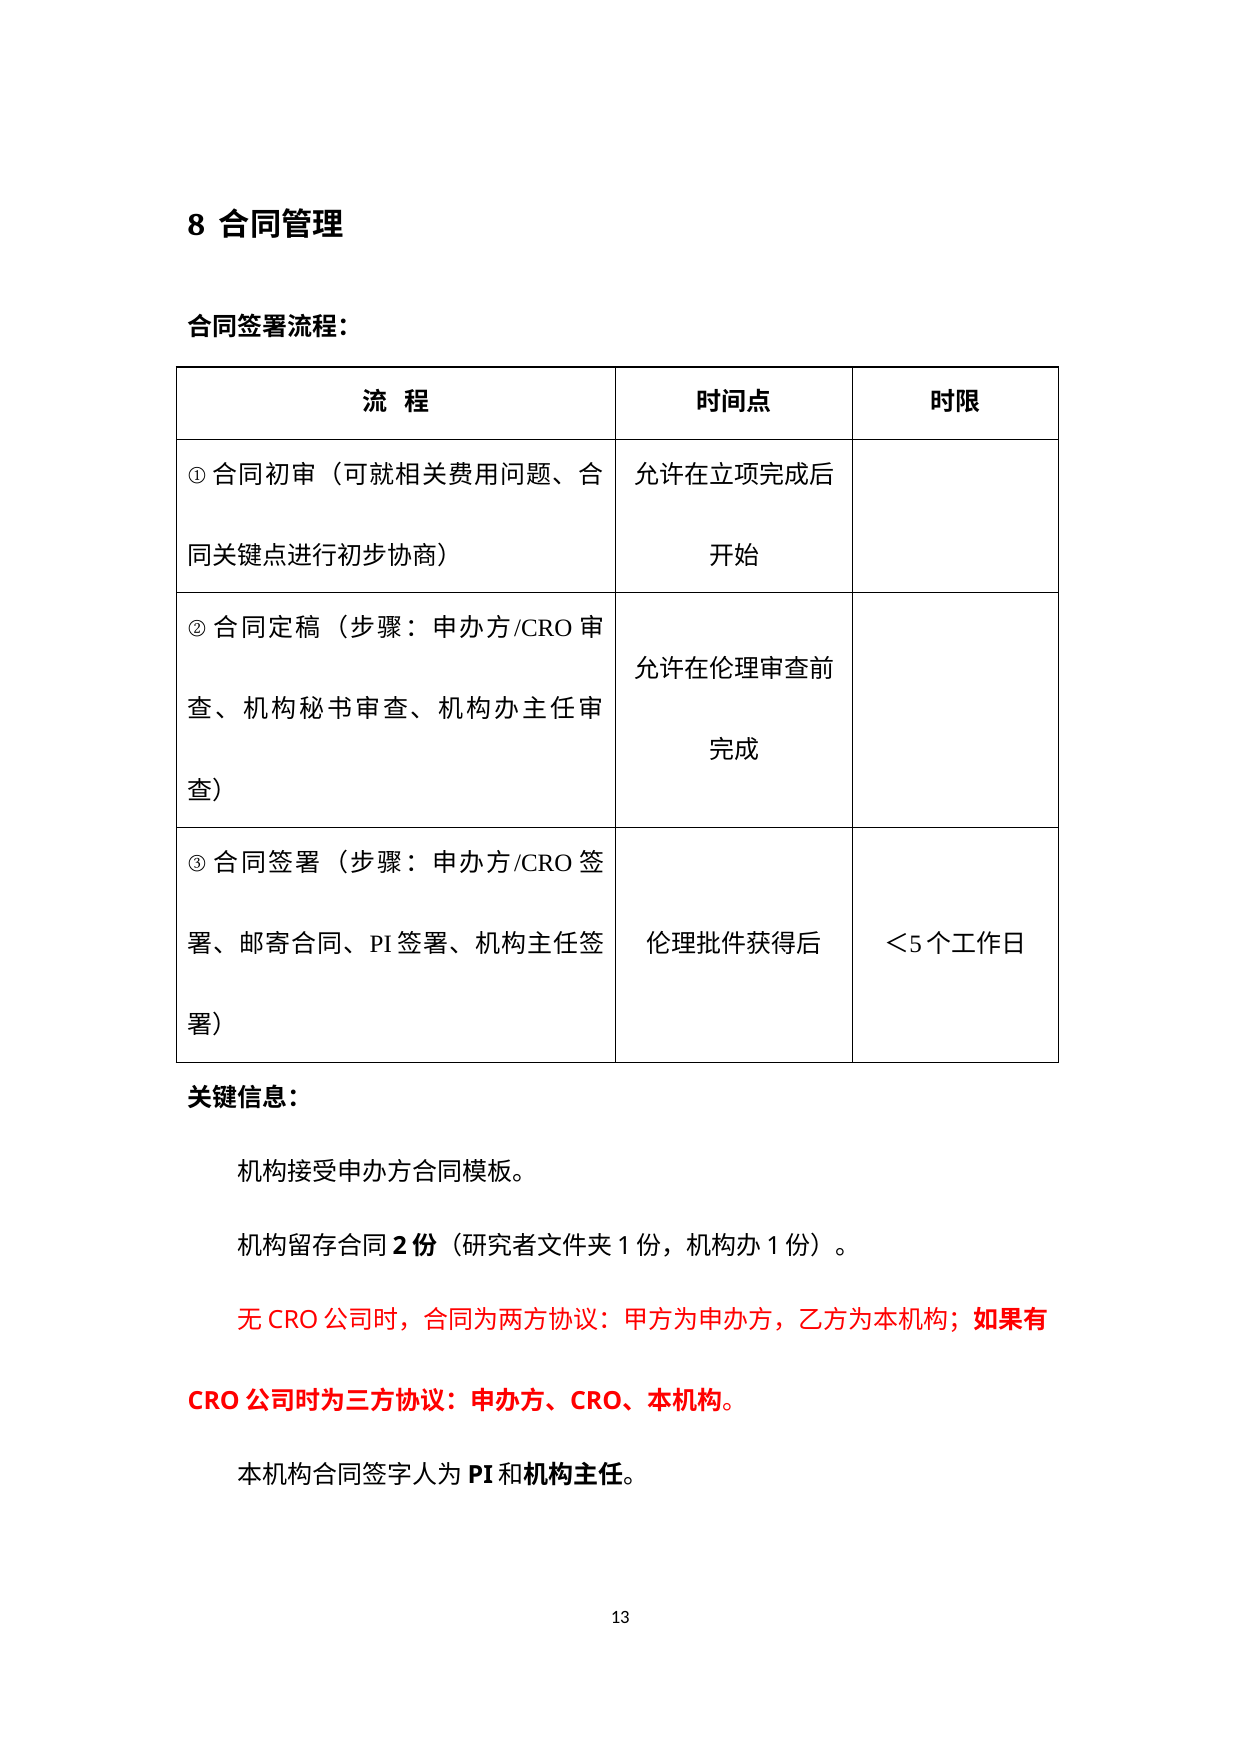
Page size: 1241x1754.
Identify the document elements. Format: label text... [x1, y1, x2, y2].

subtitle 8 合同管理 [187, 189, 1053, 254]
table_header 时限 [853, 368, 1058, 439]
text 合同签署流程： [187, 292, 1053, 357]
text 关键信息： [187, 1063, 1053, 1128]
text 本机构合同签字人为PI和机构主任。 [187, 1440, 1053, 1505]
table_cell [853, 593, 1058, 827]
table_cell ＜5个工作日 [853, 828, 1058, 1062]
text 无CRO公司时，合同为两方协议：甲方为申办方，乙方为本机构；如果有CRO公司时为三方协议：申办方、CRO、本机构。 [187, 1285, 1053, 1431]
table_header 时间点 [616, 368, 852, 439]
table_header 流 程 [177, 368, 615, 439]
text 机构接受申办方合同模板。 [187, 1137, 1053, 1202]
table_cell [853, 440, 1058, 592]
table_cell 允许在伦理审查前完成 [616, 593, 852, 827]
text 机构留存合同2份（研究者文件夹1份，机构办1份）。 [187, 1211, 1053, 1276]
table_cell ①合同初审（可就相关费用问题、合同关键点进行初步协商） [177, 440, 615, 592]
table_cell 允许在立项完成后开始 [616, 440, 852, 592]
table_cell ②合同定稿（步骤：申办方/CRO审查、机构秘书审查、机构办主任审查） [177, 593, 615, 827]
table_cell ③合同签署（步骤：申办方/CRO签署、邮寄合同、PI签署、机构主任签署） [177, 828, 615, 1062]
table_cell 伦理批件获得后 [616, 828, 852, 1062]
